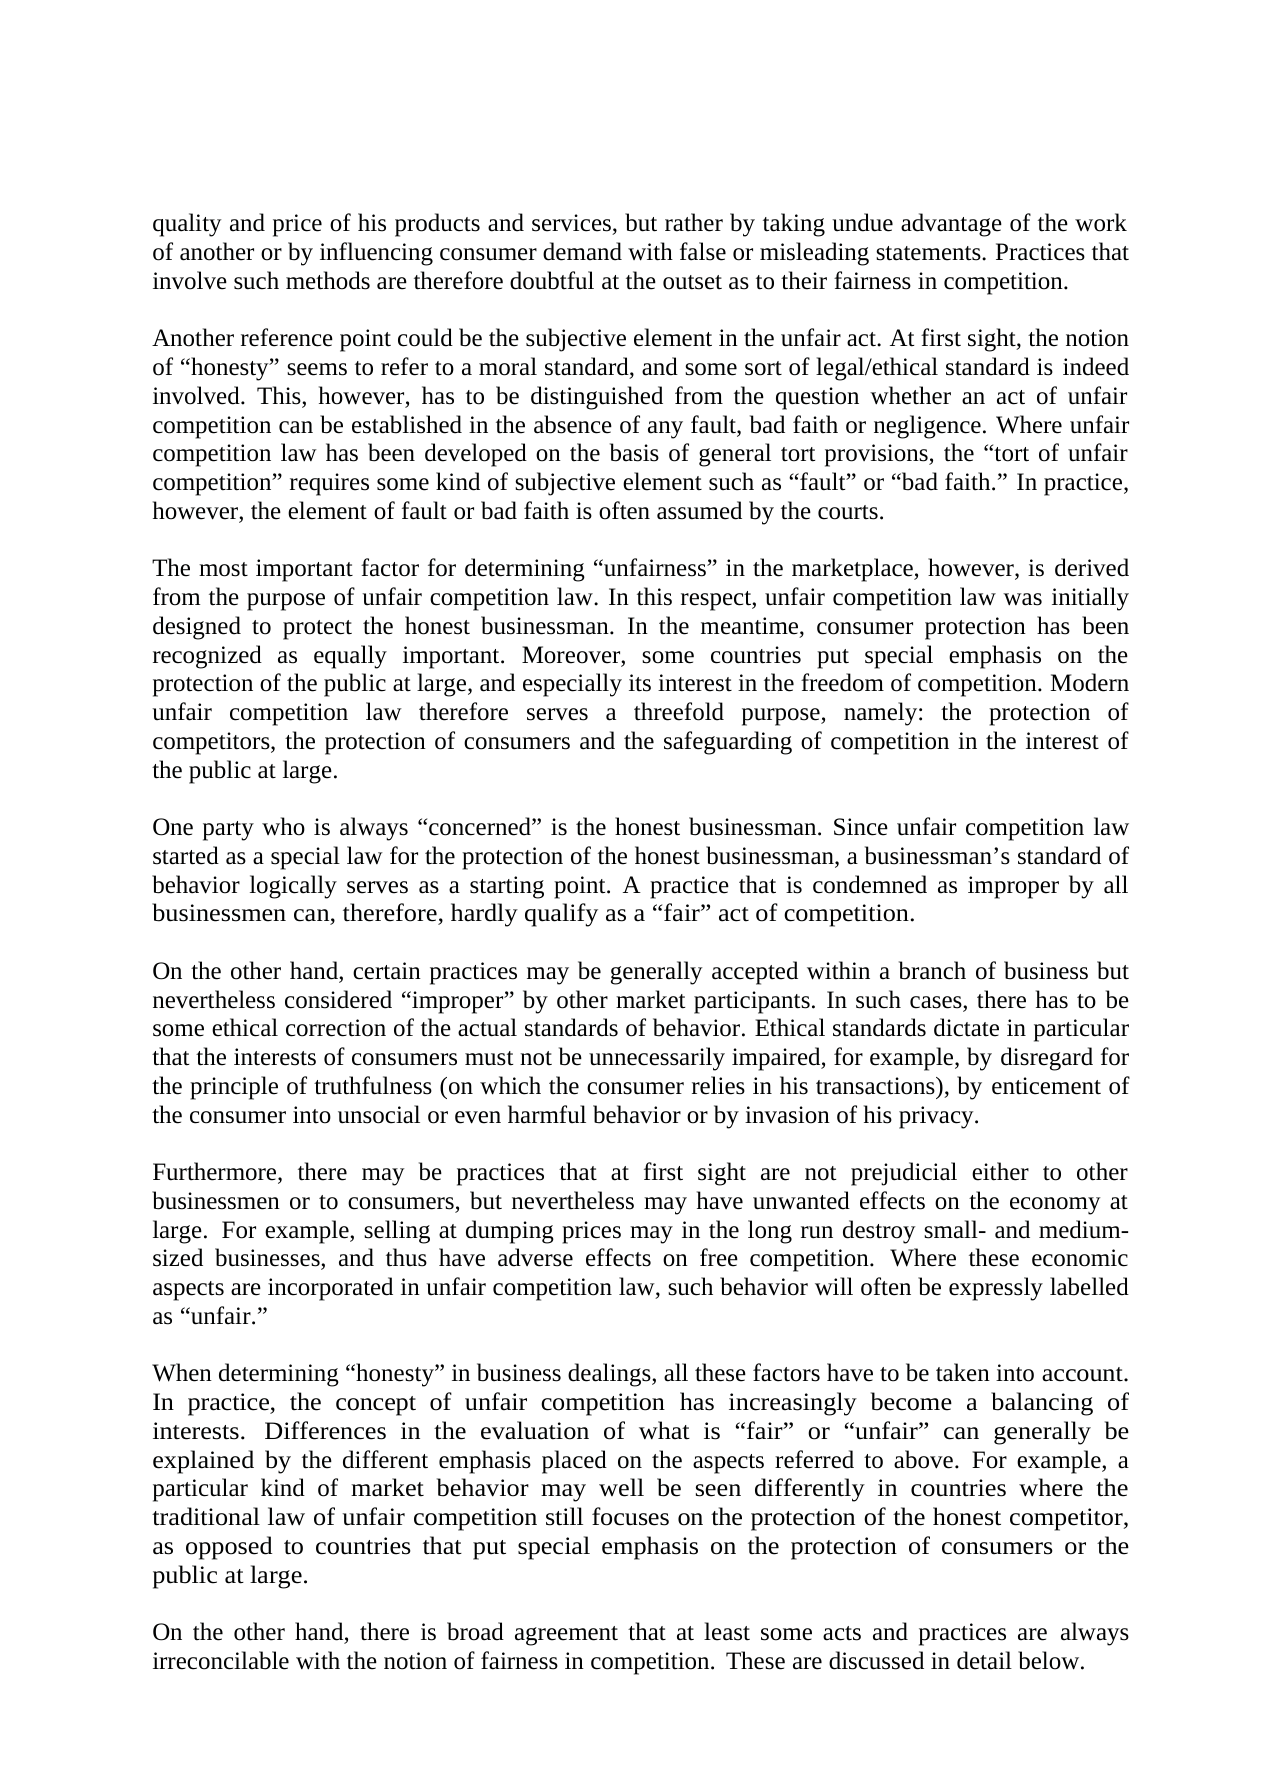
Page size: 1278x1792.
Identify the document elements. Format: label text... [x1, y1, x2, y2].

text One party who is always “concerned” is the honest businessman. Since unfair competition law started as a special law for the protection of the honest businessman, a businessman’s standard of behavior logically serves as a starting point. A practice that is condemned as improper by all businessmen can, therefore, hardly qualify as a “fair” act of competition. [152, 812, 1129, 927]
text The most important factor for determining “unfairness” in the marketplace, however, is derived from the purpose of unfair competition law. In this respect, unfair competition law was initially designed to protect the honest businessman. In the meantime, consumer protection has been recognized as equally important. Moreover, some countries put special emphasis on the protection of the public at large, and especially its interest in the freedom of competition. Modern unfair competition law therefore serves a threefold purpose, namely: the protection of competitors, the protection of consumers and the safeguarding of competition in the interest of the public at large. [152, 553, 1129, 783]
text On the other hand, there is broad agreement that at least some acts and practices are always irreconcilable with the notion of fairness in competition. These are discussed in detail below. [152, 1617, 1129, 1675]
text Furthermore, there may be practices that at first sight are not prejudicial either to other businessmen or to consumers, but nevertheless may have unwanted effects on the economy at large. For example, selling at dumping prices may in the long run destroy small- and medium-sized businesses, and thus have adverse effects on free competition. Where these economic aspects are incorporated in unfair competition law, such behavior will often be expressly labelled as “unfair.” [152, 1157, 1129, 1330]
text When determining “honesty” in business dealings, all these factors have to be taken into account. In practice, the concept of unfair competition has increasingly become a balancing of interests. Differences in the evaluation of what is “fair” or “unfair” can generally be explained by the different emphasis placed on the aspects referred to above. For example, a particular kind of market behavior may well be seen differently in countries where the traditional law of unfair competition still focuses on the protection of the honest competitor, as opposed to countries that put special emphasis on the protection of consumers or the public at large. [152, 1358, 1129, 1588]
text On the other hand, certain practices may be generally accepted within a branch of business but nevertheless considered “improper” by other market participants. In such cases, there has to be some ethical correction of the actual standards of behavior. Ethical standards dictate in particular that the interests of consumers must not be unnecessarily impaired, for example, by disregard for the principle of truthfulness (on which the consumer relies in his transactions), by enticement of the consumer into unsocial or even harmful behavior or by invasion of his privacy. [152, 956, 1129, 1128]
text quality and price of his products and services, but rather by taking undue advantage of the work of another or by influencing consumer demand with false or misleading statements. Practices that involve such methods are therefore doubtful at the outset as to their fairness in competition. [152, 208, 1129, 295]
text Another reference point could be the subjective element in the unfair act. At first sight, the notion of “honesty” seems to refer to a moral standard, and some sort of legal/ethical standard is indeed involved. This, however, has to be distinguished from the question whether an act of unfair competition can be established in the absence of any fault, bad faith or negligence. Where unfair competition law has been developed on the basis of general tort provisions, the “tort of unfair competition” requires some kind of subjective element such as “fault” or “bad faith.” In practice, however, the element of fault or bad faith is often assumed by the courts. [152, 323, 1129, 525]
